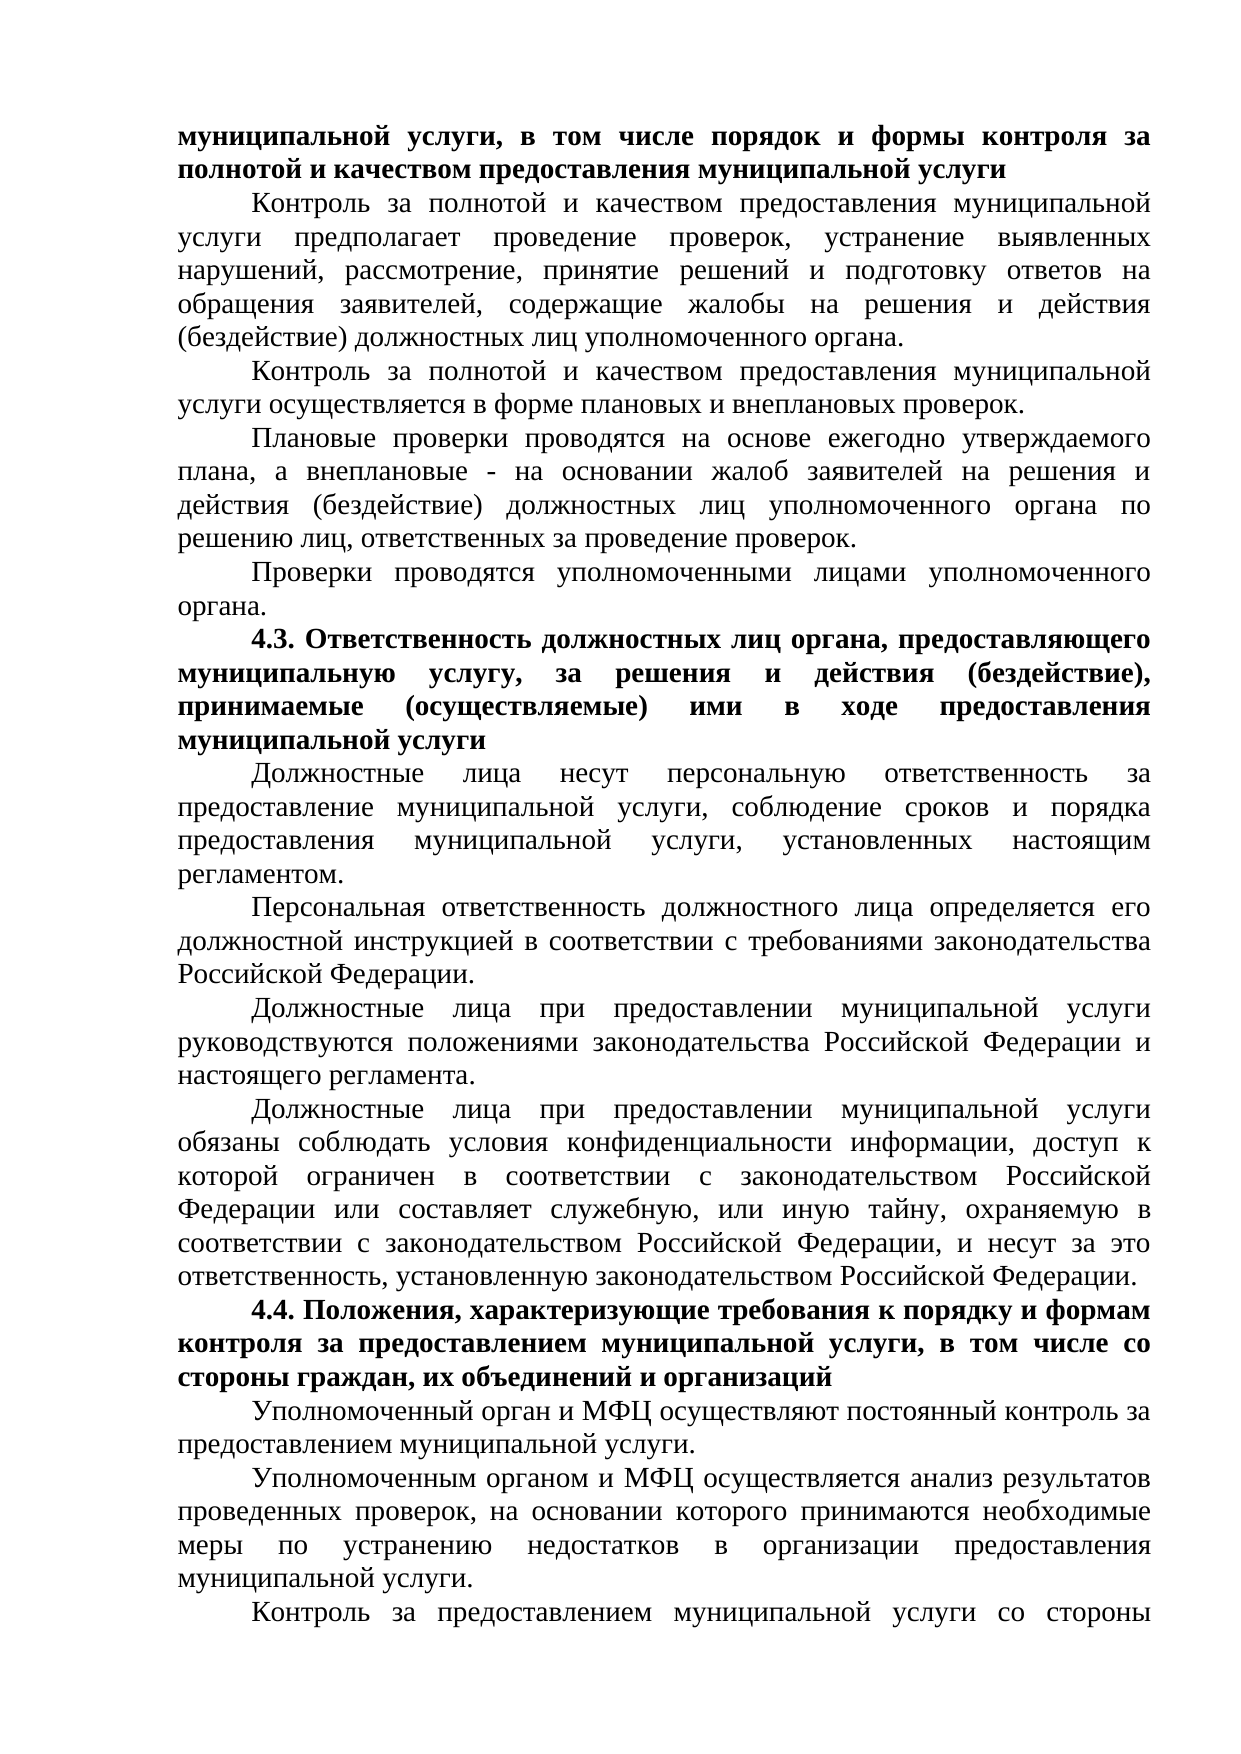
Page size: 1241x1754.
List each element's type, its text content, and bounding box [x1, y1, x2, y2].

text Персональная ответственность должностного лица определяется его должностной инструкцией в соответствии с требованиями законодательства Российской Федерации. [177, 889, 1152, 990]
text 4.4. Положения, характеризующие требования к порядку и формам контроля за предоставлением муниципальной услуги, в том числе со стороны граждан, их объединений и организаций [177, 1292, 1152, 1393]
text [177, 1594, 1152, 1627]
text Плановые проверки проводятся на основе ежегодно утверждаемого плана, а внеплановые - на основании жалоб заявителей на решения и действия (бездействие) должностных лиц уполномоченного органа по решению лиц, ответственных за проведение проверок. [177, 420, 1152, 554]
text Контроль за полнотой и качеством предоставления муниципальной услуги осуществляется в форме плановых и внеплановых проверок. [177, 353, 1152, 420]
text Должностные лица при предоставлении муниципальной услуги руководствуются положениями законодательства Российской Федерации и настоящего регламента. [177, 990, 1152, 1091]
text Уполномоченный орган и МФЦ осуществляют постоянный контроль за предоставлением муниципальной услуги. [177, 1393, 1152, 1460]
text Уполномоченным органом и МФЦ осуществляется анализ результатов проведенных проверок, на основании которого принимаются необходимые меры по устранению недостатков в организации предоставления муниципальной услуги. [177, 1460, 1152, 1594]
text Должностные лица при предоставлении муниципальной услуги обязаны соблюдать условия конфиденциальности информации, доступ к которой ограничен в соответствии с законодательством Российской Федерации или составляет служебную, или иную тайну, охраняемую в соответствии с законодательством Российской Федерации, и несут за это ответственность, установленную законодательством Российской Федерации. [177, 1091, 1152, 1292]
text Проверки проводятся уполномоченными лицами уполномоченного органа. [177, 554, 1152, 621]
text Должностные лица несут персональную ответственность за предоставление муниципальной услуги, соблюдение сроков и порядка предоставления муниципальной услуги, установленных настоящим регламентом. [177, 755, 1152, 889]
text Контроль за полнотой и качеством предоставления муниципальной услуги предполагает проведение проверок, устранение выявленных нарушений, рассмотрение, принятие решений и подготовку ответов на обращения заявителей, содержащие жалобы на решения и действия (бездействие) должностных лиц уполномоченного органа. [177, 185, 1152, 353]
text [177, 118, 1152, 185]
text 4.3. Ответственность должностных лиц органа, предоставляющего муниципальную услугу, за решения и действия (бездействие), принимаемые (осуществляемые) ими в ходе предоставления муниципальной услуги [177, 621, 1152, 755]
